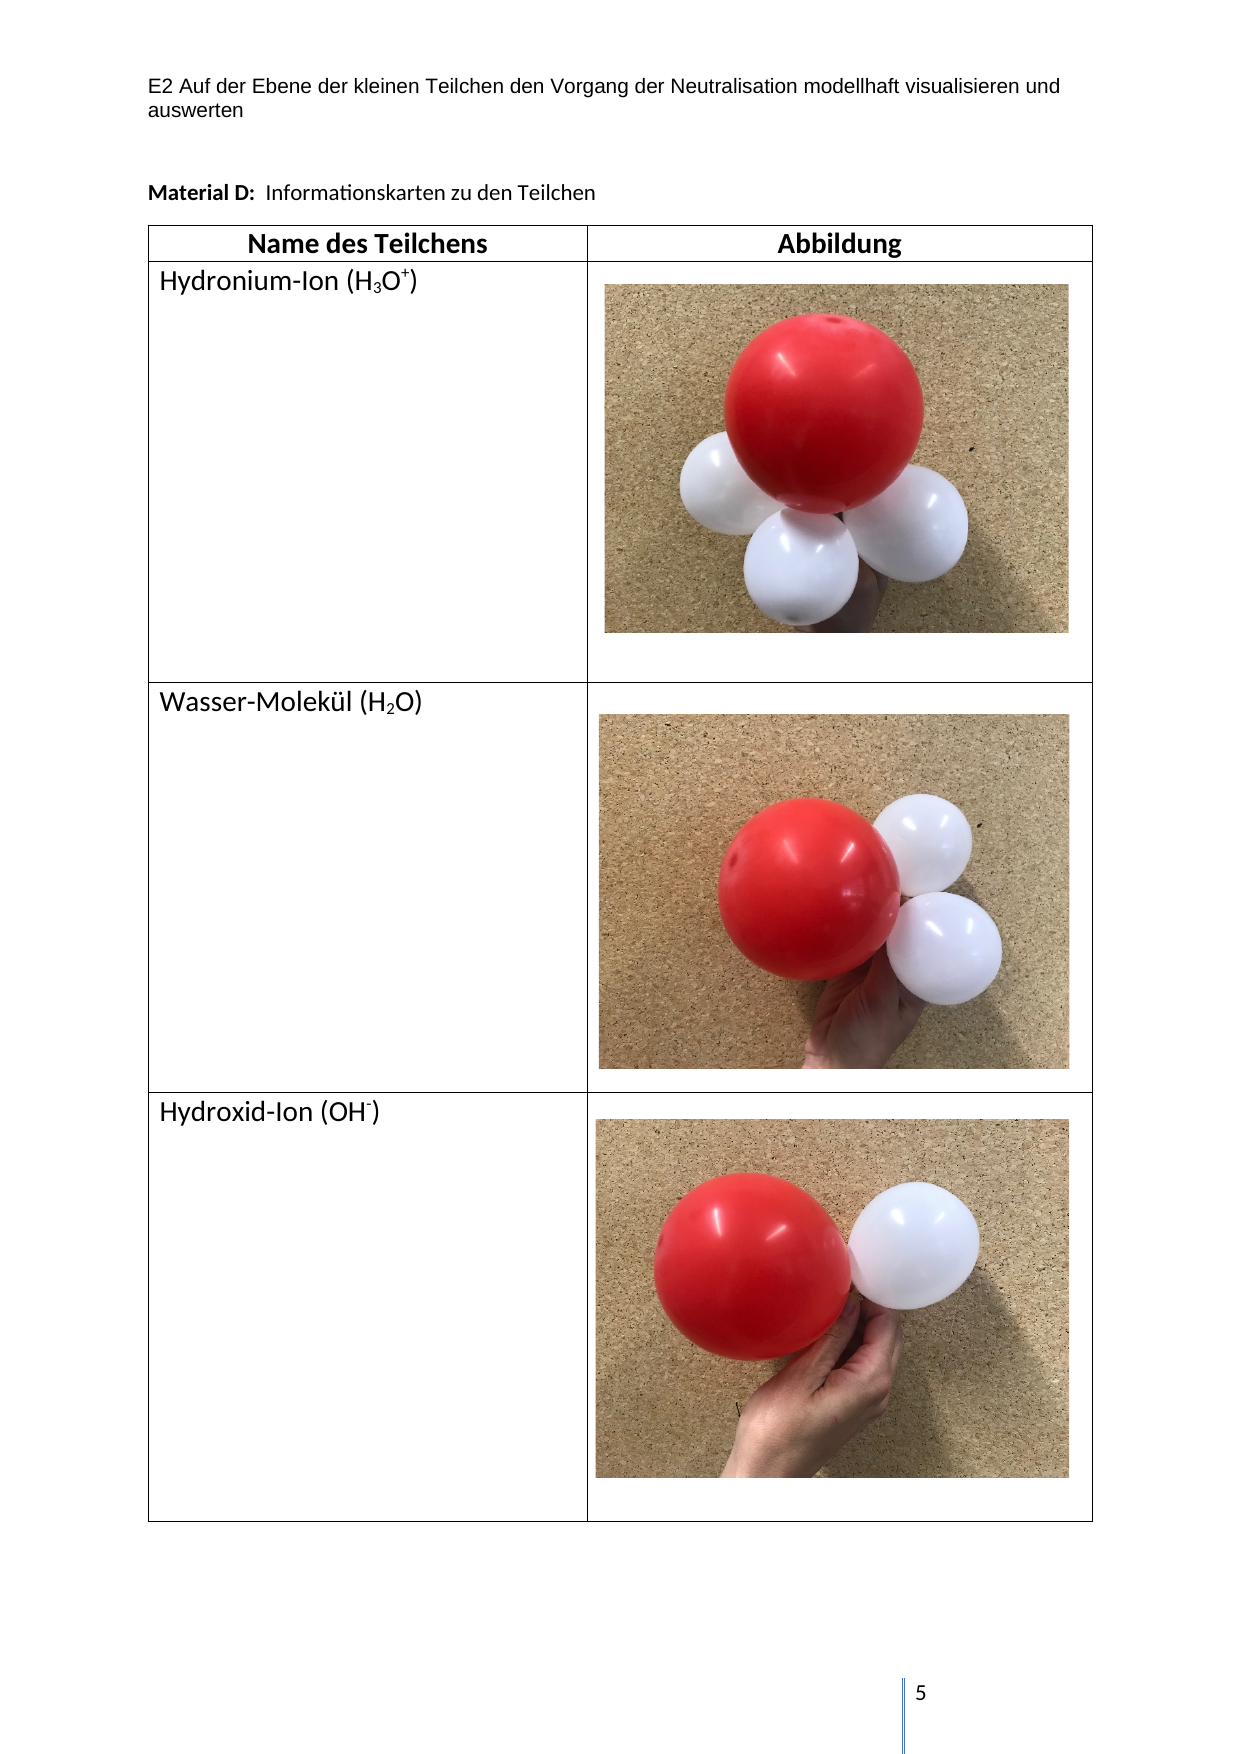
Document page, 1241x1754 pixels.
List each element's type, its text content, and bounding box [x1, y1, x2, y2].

picture [597, 714, 1069, 1067]
table_cell Hydroxid-Ion (OH-) [149, 1093, 587, 1521]
table_cell [588, 683, 1092, 1092]
picture [603, 284, 1069, 631]
table_cell [588, 262, 1092, 682]
table_header Name des Teilchens [149, 226, 587, 261]
text Material D: Informationskarten zu den Teilchen [148, 178, 1093, 206]
table_cell [588, 1093, 1092, 1521]
table_cell Hydronium-Ion (H3O+) [149, 262, 587, 682]
table_cell Wasser-Molekül (H2O) [149, 683, 587, 1092]
picture [594, 1119, 1070, 1476]
table_header Abbildung [588, 226, 1092, 261]
